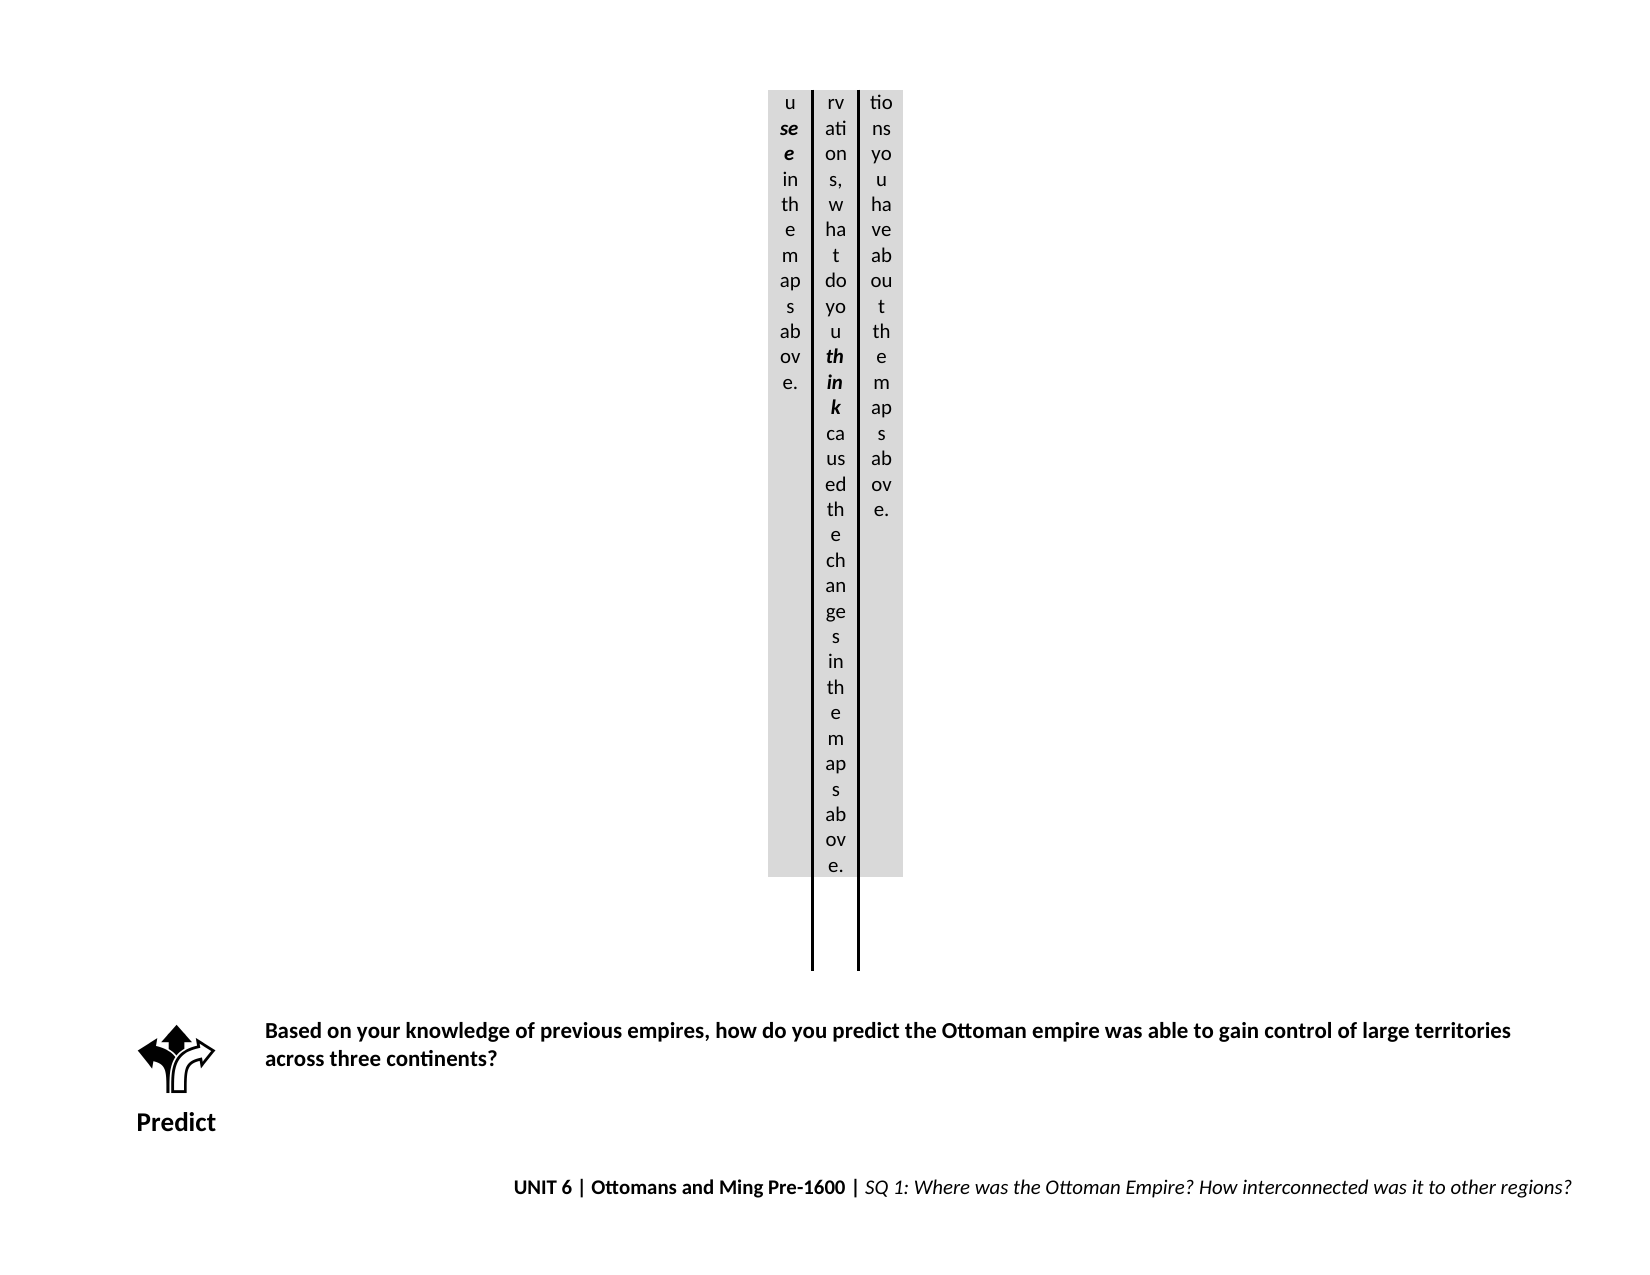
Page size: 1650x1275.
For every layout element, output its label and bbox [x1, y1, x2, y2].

picture [132, 1016, 221, 1105]
